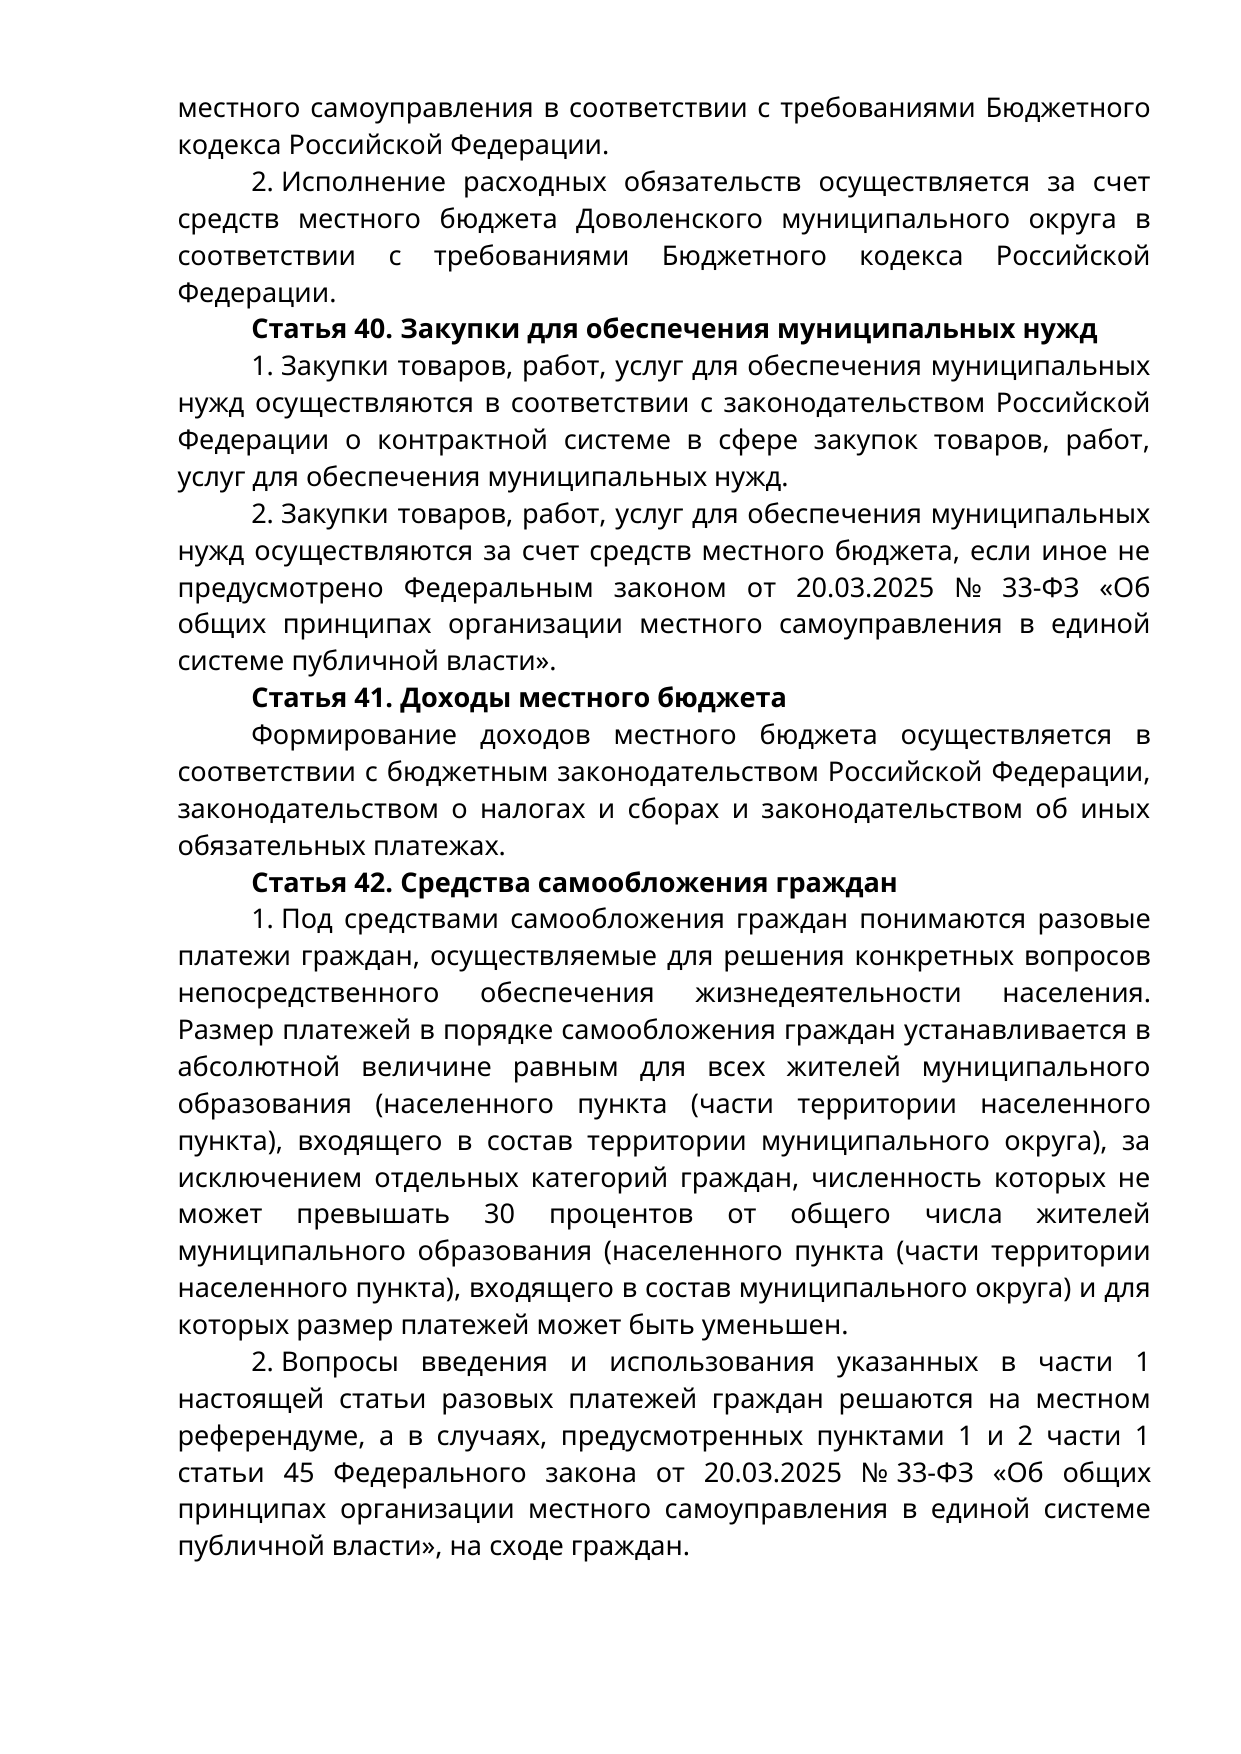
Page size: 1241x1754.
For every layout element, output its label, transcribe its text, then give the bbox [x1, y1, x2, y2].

text Статья 42. Средства самообложения граждан [177, 863, 1152, 900]
text 2. Исполнение расходных обязательств осуществляется за счет средств местного бюджета Доволенского муниципального округа в соответствии с требованиями Бюджетного кодекса Российской Федерации. [177, 162, 1152, 310]
text 1. Под средствами самообложения граждан понимаются разовые платежи граждан, осуществляемые для решения конкретных вопросов непосредственного обеспечения жизнедеятельности населения. Размер платежей в порядке самообложения граждан устанавливается в абсолютной величине равным для всех жителей муниципального образования (населенного пункта (части территории населенного пункта), входящего в состав территории муниципального округа), за исключением отдельных категорий граждан, численность которых не может превышать 30 процентов от общего числа жителей муниципального образования (населенного пункта (части территории населенного пункта), входящего в состав муниципального округа) и для которых размер платежей может быть уменьшен. [177, 900, 1152, 1342]
text 2. Закупки товаров, работ, услуг для обеспечения муниципальных нужд осуществляются за счет средств местного бюджета, если иное не предусмотрено Федеральным законом от 20.03.2025 № 33-ФЗ «Об общих принципах организации местного самоуправления в единой системе публичной власти». [177, 494, 1152, 679]
text Статья 41. Доходы местного бюджета [177, 679, 1152, 716]
text Статья 40. Закупки для обеспечения муниципальных нужд [177, 310, 1152, 347]
text 2. Вопросы введения и использования указанных в части 1 настоящей статьи разовых платежей граждан решаются на местном референдуме, а в случаях, предусмотренных пунктами 1 и 2 части 1 статьи 45 Федерального закона от 20.03.2025 № 33-ФЗ «Об общих принципах организации местного самоуправления в единой системе публичной власти», на сходе граждан. [177, 1342, 1152, 1564]
text Формирование доходов местного бюджета осуществляется в соответствии с бюджетным законодательством Российской Федерации, законодательством о налогах и сборах и законодательством об иных обязательных платежах. [177, 716, 1152, 863]
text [177, 89, 1152, 162]
text 1. Закупки товаров, работ, услуг для обеспечения муниципальных нужд осуществляются в соответствии с законодательством Российской Федерации о контрактной системе в сфере закупок товаров, работ, услуг для обеспечения муниципальных нужд. [177, 347, 1152, 494]
